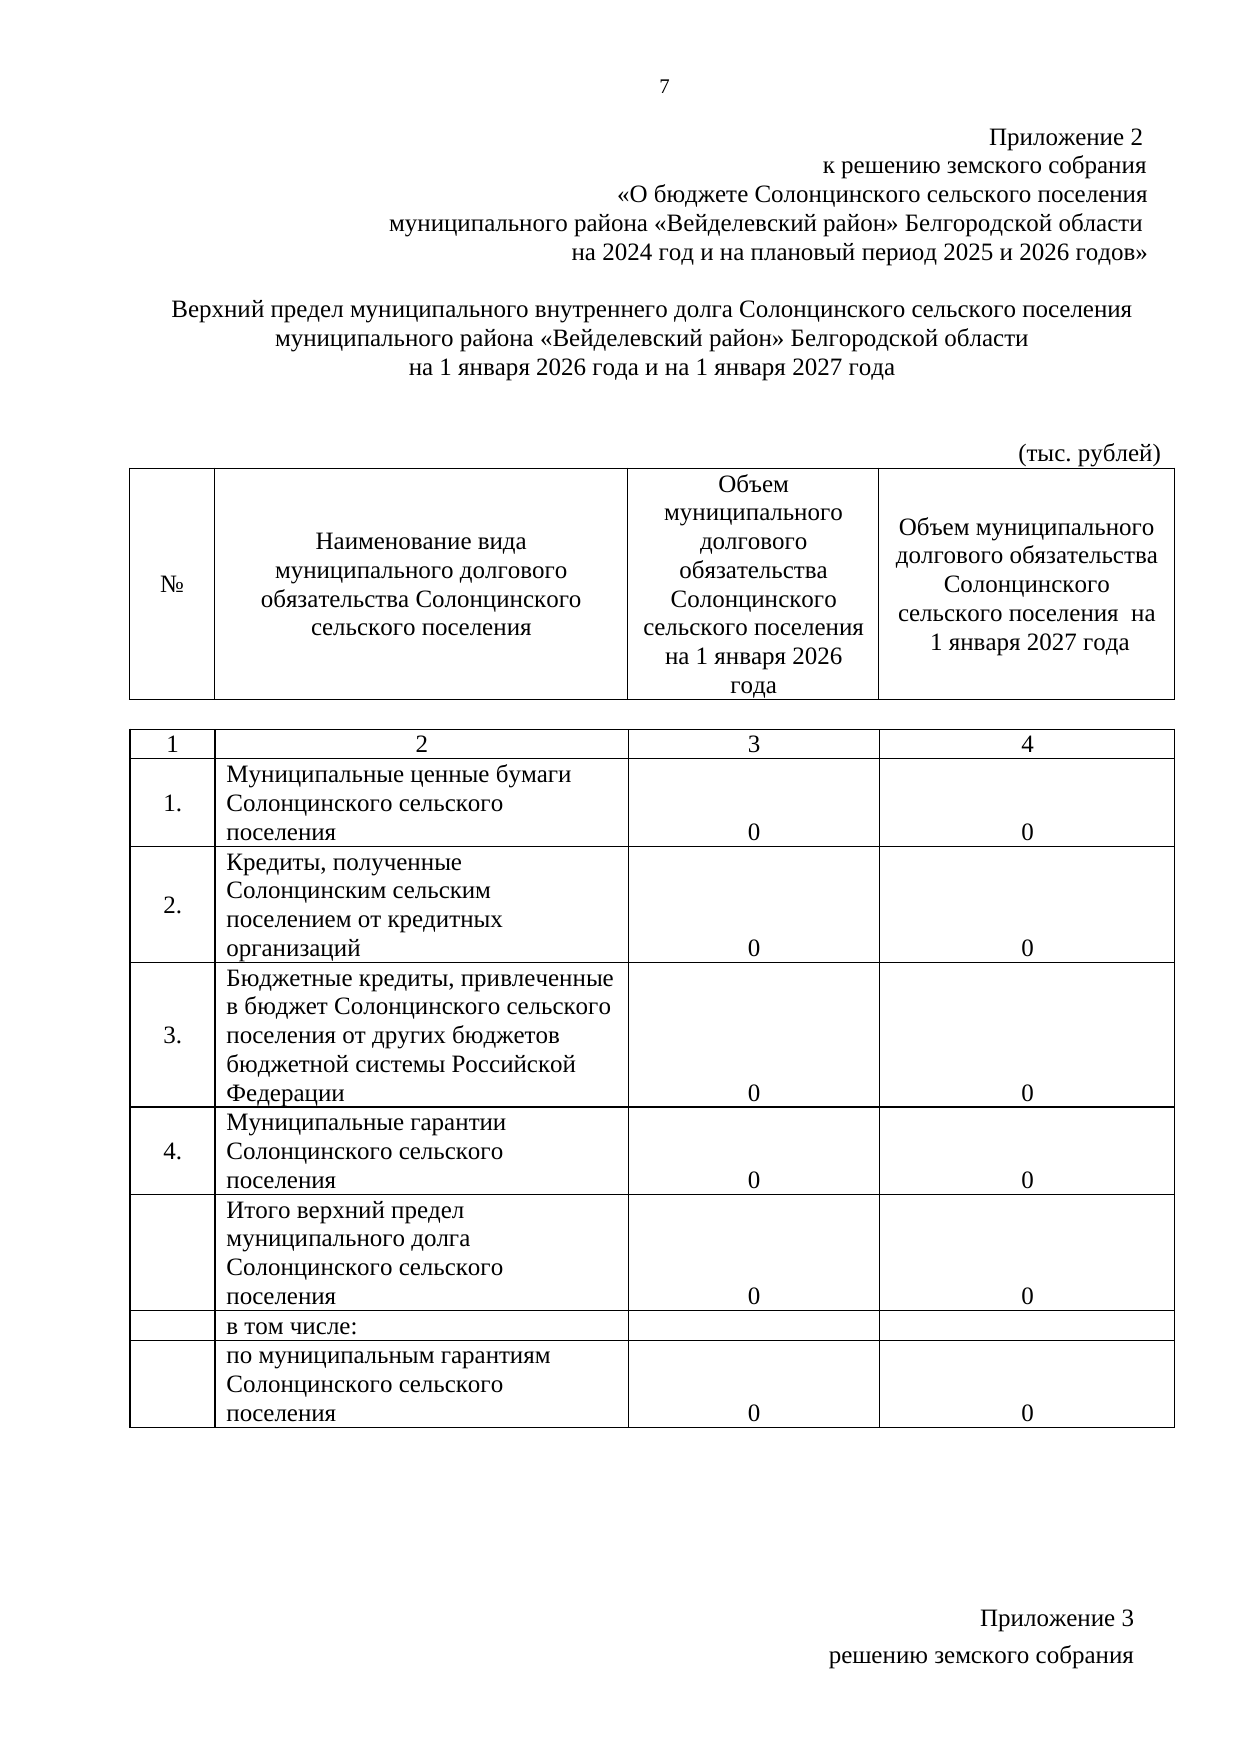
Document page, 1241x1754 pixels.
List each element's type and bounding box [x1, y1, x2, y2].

table_cell [118, 122, 1238, 1675]
